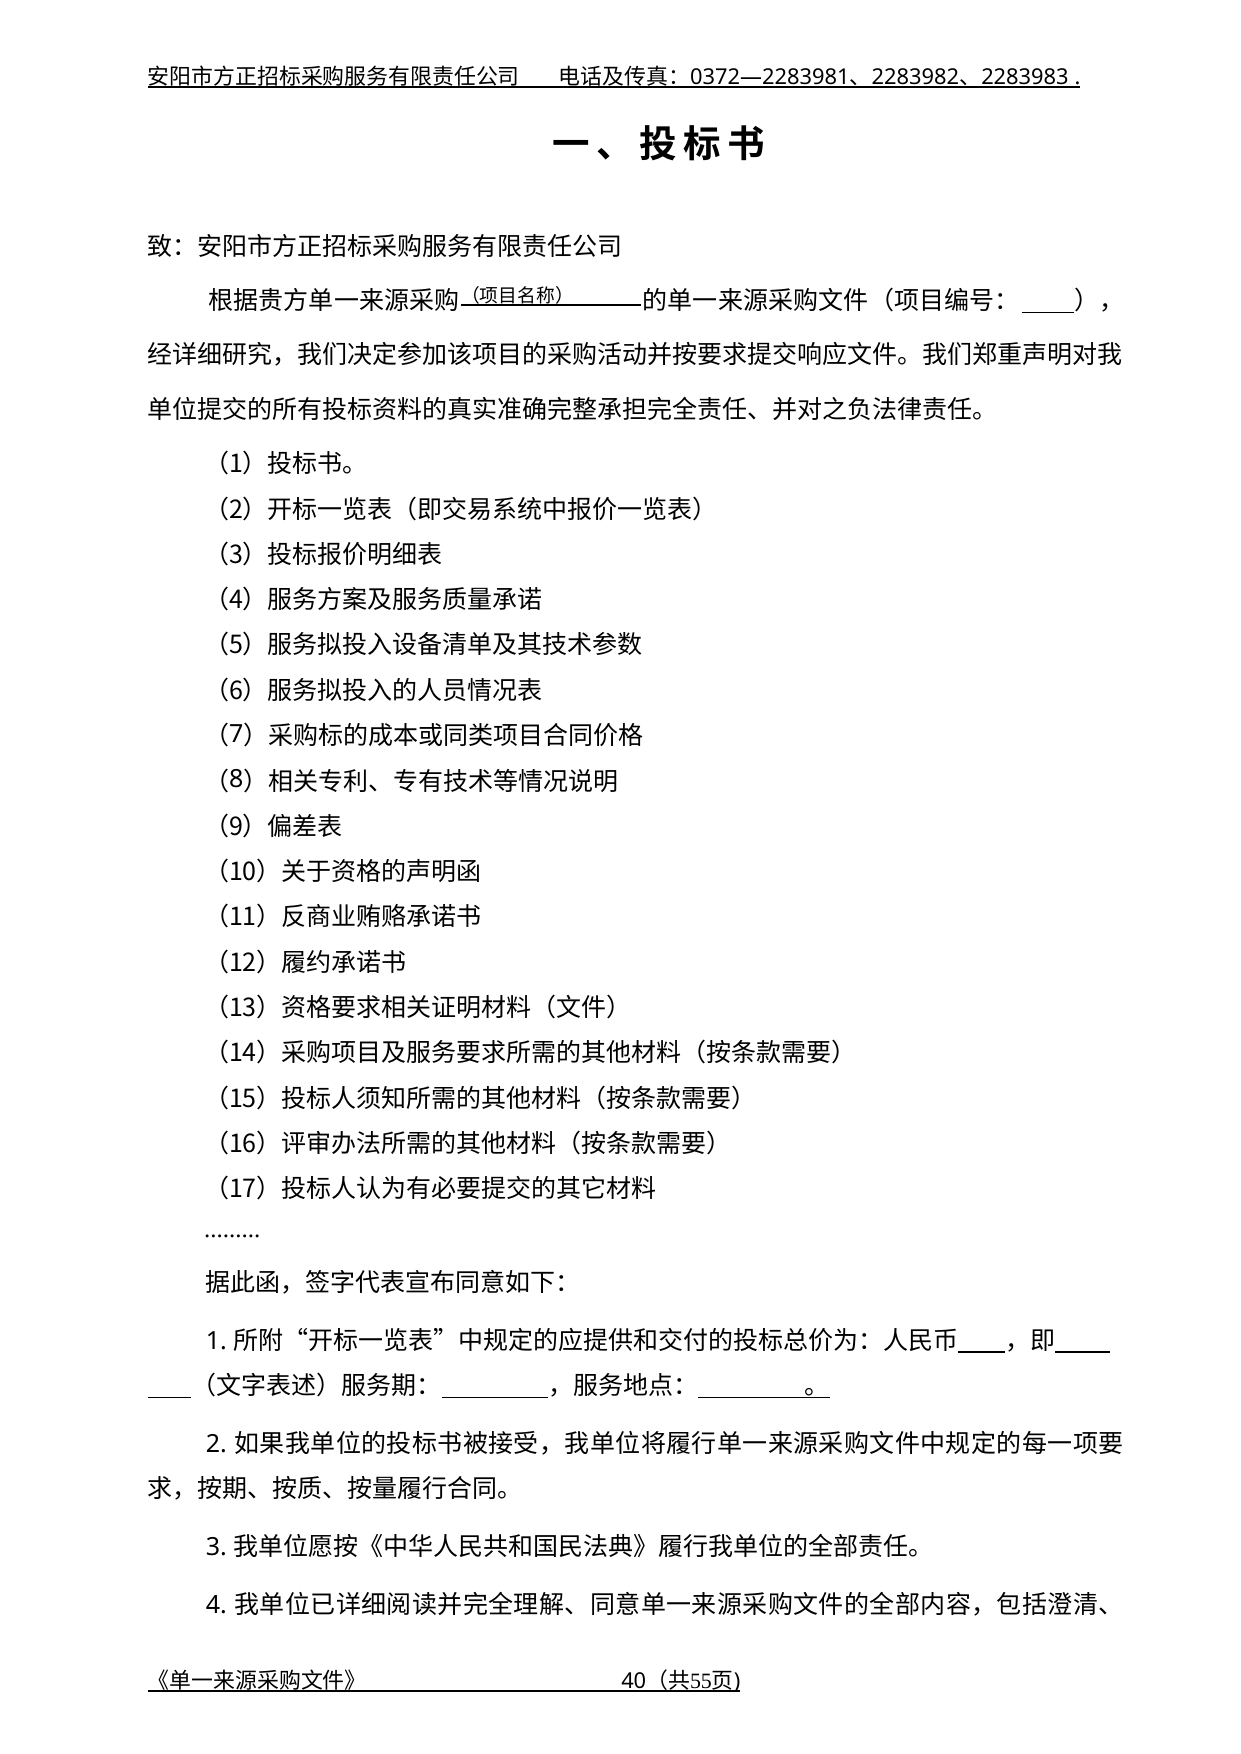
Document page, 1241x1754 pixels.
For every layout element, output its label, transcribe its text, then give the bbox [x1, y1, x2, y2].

text ......... [148, 1214, 1125, 1243]
text （14）采购项目及服务要求所需的其他材料（按条款需要） [148, 1033, 1125, 1069]
text （8）相关专利、专有技术等情况说明 [148, 761, 1125, 797]
text （17）投标人认为有必要提交的其它材料 [148, 1169, 1125, 1205]
text 1. 所附“开标一览表”中规定的应提供和交付的投标总价为：人民币 ，即 （文字表述）服务期： ，服务地点： 。 [148, 1320, 1125, 1402]
text 据此函，签字代表宣布同意如下： [148, 1262, 1125, 1299]
text （13）资格要求相关证明材料（文件） [148, 987, 1125, 1024]
text 致：安阳市方正招标采购服务有限责任公司 [148, 226, 1125, 262]
text （11）反商业贿赂承诺书 [148, 897, 1125, 933]
text 2. 如果我单位的投标书被接受，我单位将履行单一来源采购文件中规定的每一项要求，按期、按质、按量履行合同。 [148, 1423, 1125, 1505]
text （10）关于资格的声明函 [148, 852, 1125, 888]
text （12）履约承诺书 [148, 942, 1125, 978]
text （3）投标报价明细表 [148, 534, 1125, 571]
text （5）服务拟投入设备清单及其技术参数 [148, 625, 1125, 661]
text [148, 1584, 1125, 1621]
text （1）投标书。 [148, 444, 1125, 480]
text （2）开标一览表（即交易系统中报价一览表） [148, 489, 1125, 525]
text （6）服务拟投入的人员情况表 [148, 670, 1125, 707]
text （9）偏差表 [148, 806, 1125, 842]
text （7）采购标的成本或同类项目合同价格 [148, 716, 1125, 752]
text （15）投标人须知所需的其他材料（按条款需要） [148, 1078, 1125, 1114]
text 根据贵方单一来源采购（项目名称） 的单一来源采购文件（项目编号： ），经详细研究，我们决定参加该项目的采购活动并按要求提交响应文件。我们郑重声明对我单位提交的所有投标资料的真实准确完整承担完全责任、并对之负法律责任。 [148, 281, 1125, 426]
text （16）评审办法所需的其他材料（按条款需要） [148, 1123, 1125, 1160]
text 3. 我单位愿按《中华人民共和国民法典》履行我单位的全部责任。 [148, 1527, 1125, 1563]
text 一、投标书 [191, 114, 1125, 168]
text （4）服务方案及服务质量承诺 [148, 580, 1125, 616]
